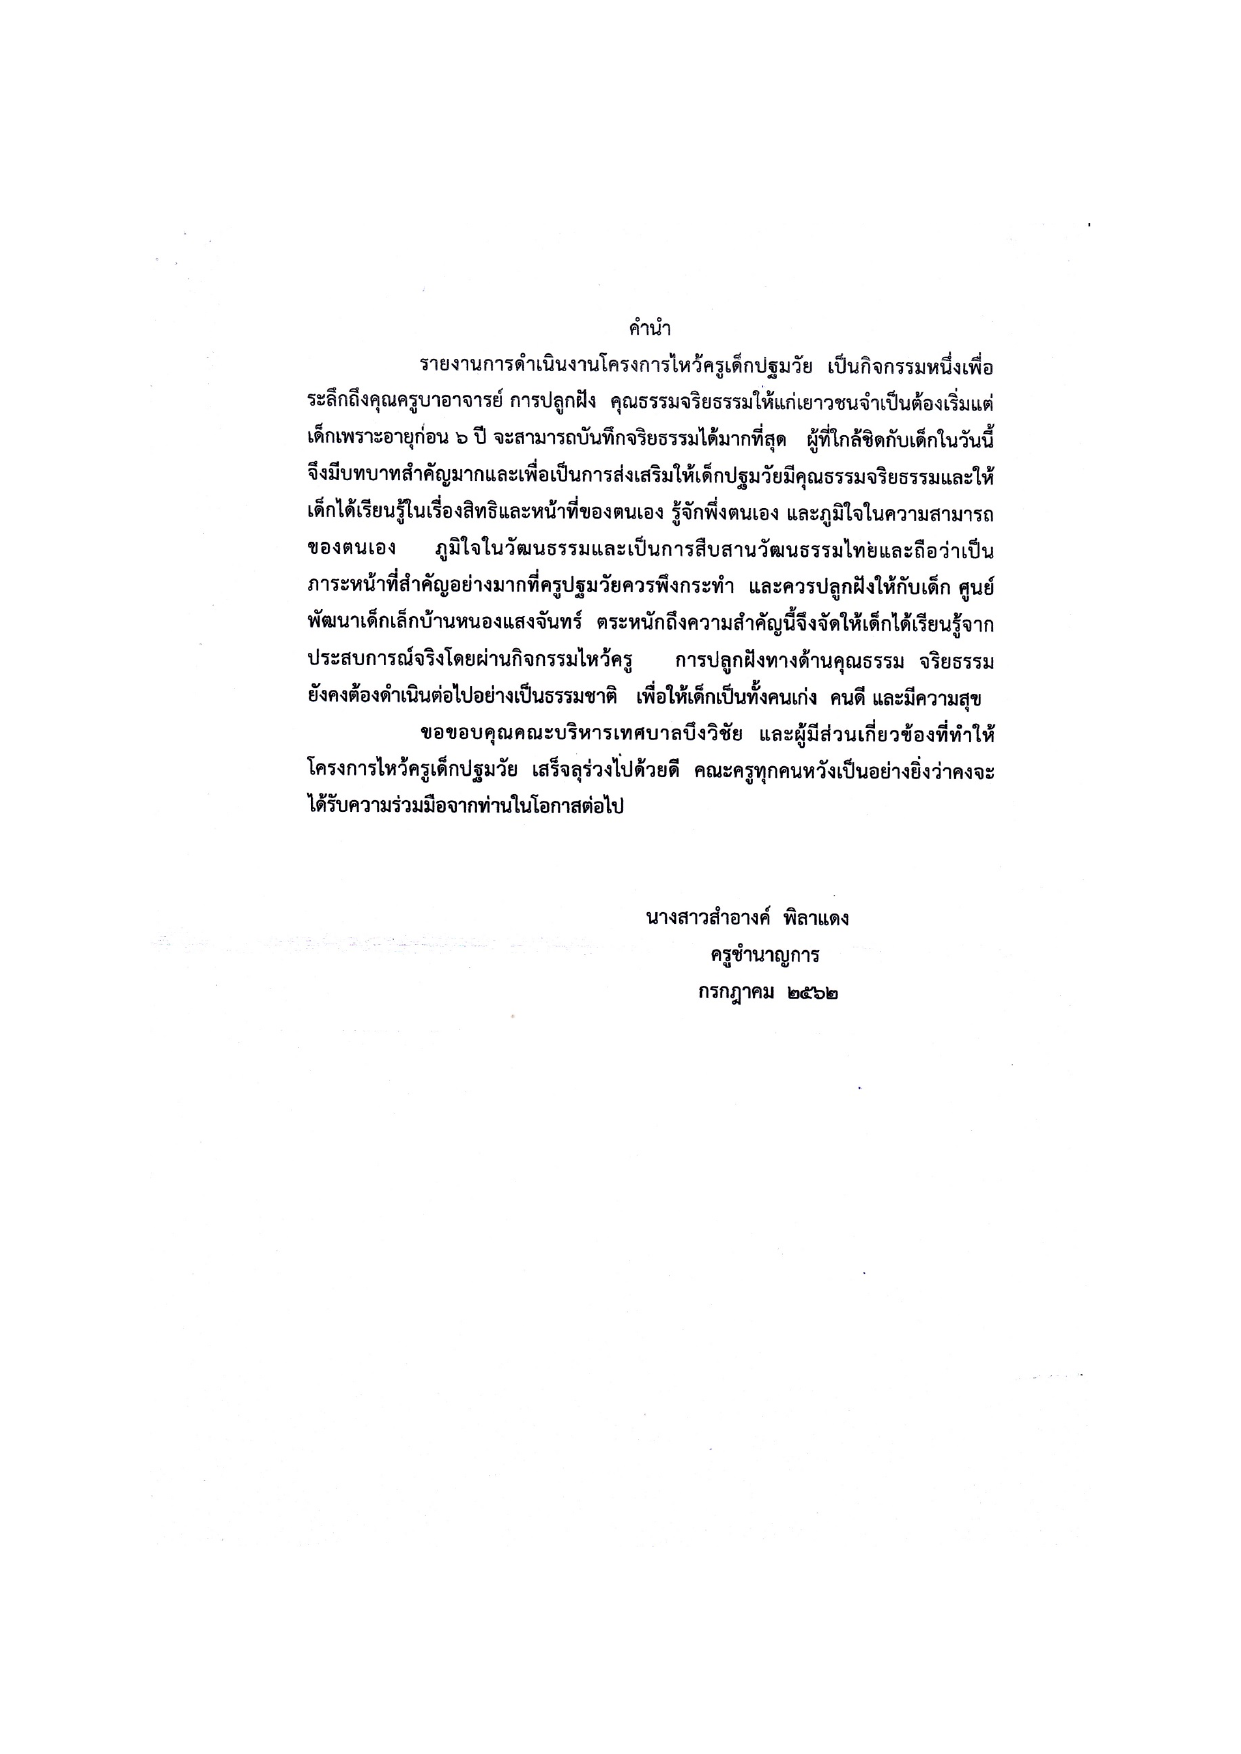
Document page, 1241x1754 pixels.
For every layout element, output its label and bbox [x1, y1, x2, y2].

picture [150, 223, 1091, 1547]
